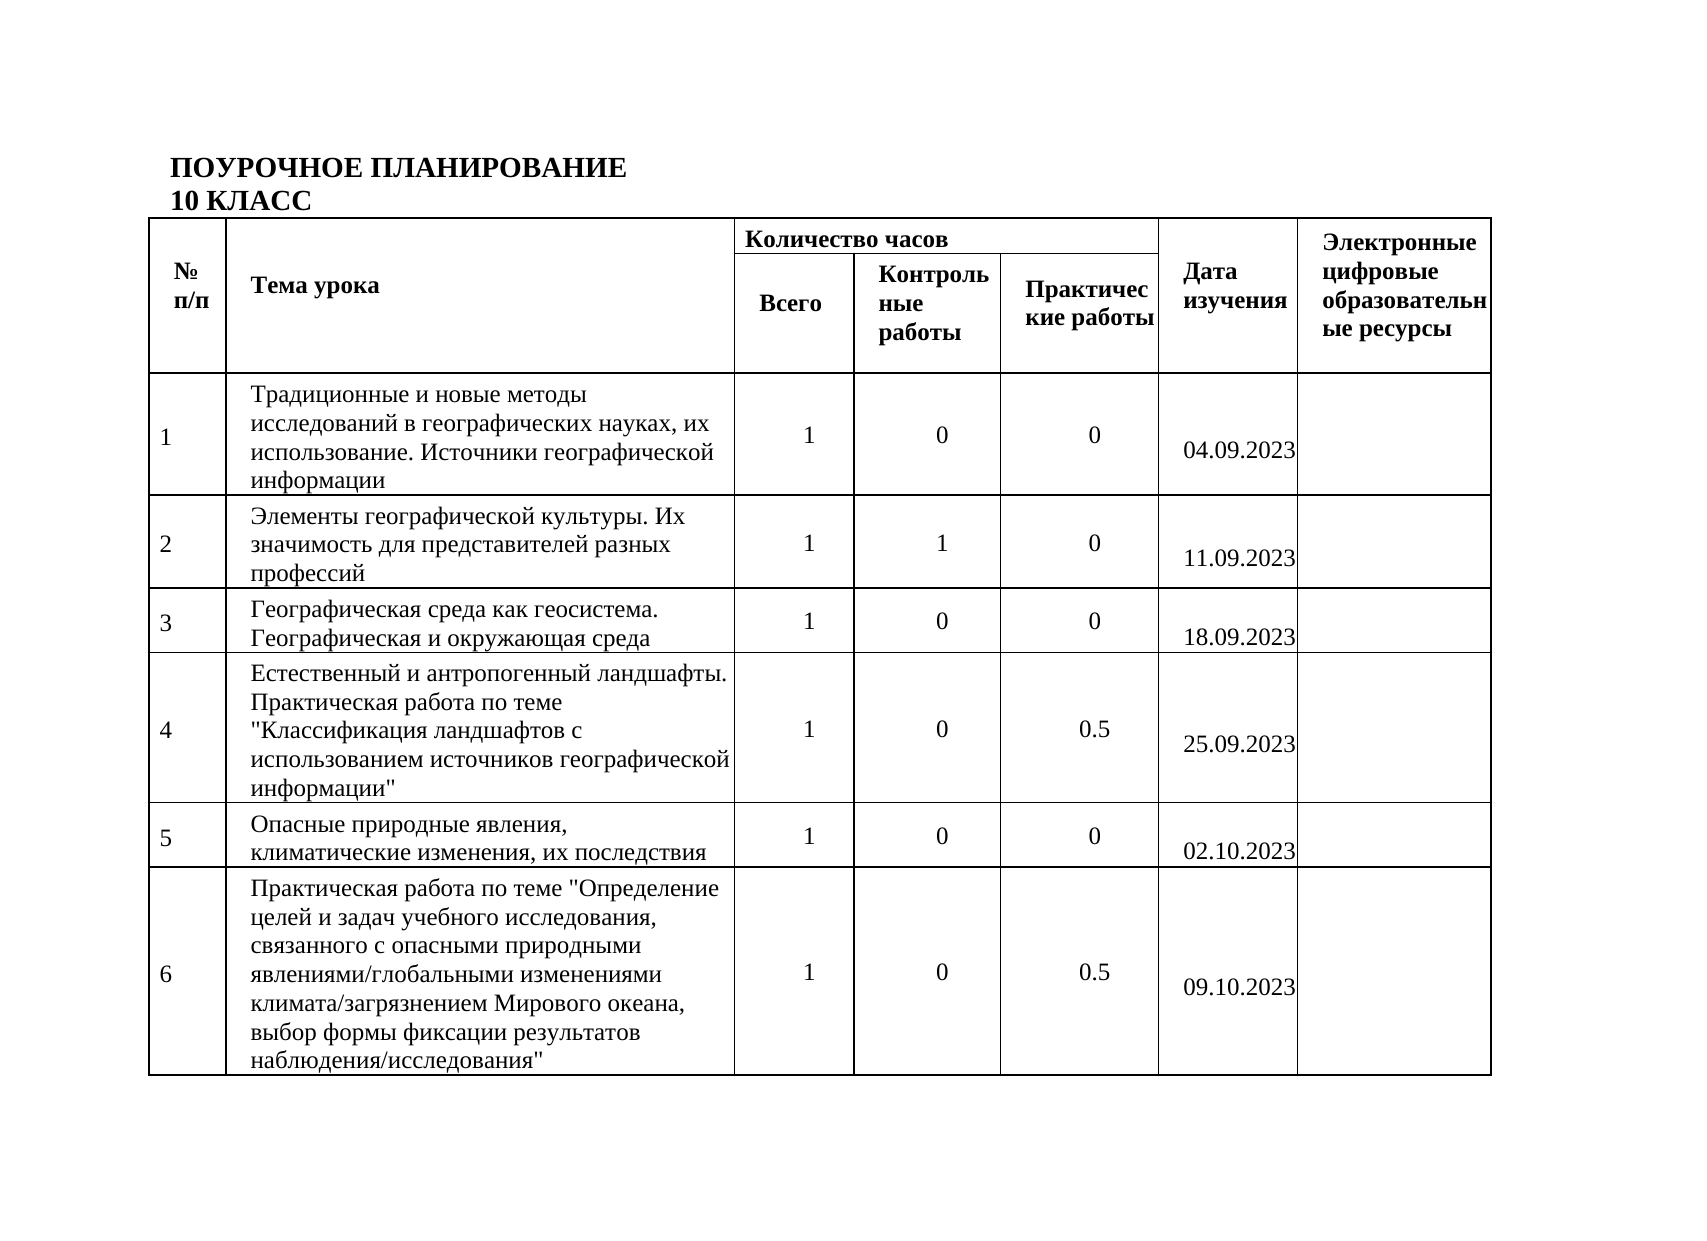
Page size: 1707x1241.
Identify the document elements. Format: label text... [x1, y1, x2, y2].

table_cell 0 [855, 803, 1000, 866]
table_cell 25.09.2023 [1159, 653, 1297, 802]
table_header № п/п [150, 219, 225, 372]
table_header Электронные цифровые образовательные ресурсы [1298, 219, 1490, 372]
table_cell 1 [855, 496, 1000, 587]
table_cell 11.09.2023 [1159, 496, 1297, 587]
table_cell Практическая работа по теме "Определение целей и задач учебного исследования, связанного с опасными природными явлениями/глобальными изменениями климата/загрязнением Мирового океана, выбор формы фиксации результатов наблюдения/исследования" [227, 868, 734, 1074]
table_cell Элементы географической культуры. Их значимость для представителей разных профессий [227, 496, 734, 587]
table_cell Практические работы [1001, 254, 1158, 372]
table_cell 0 [855, 589, 1000, 651]
table_cell Традиционные и новые методы исследований в географических науках, их использование. Источники географической информации [227, 374, 734, 494]
table_header Дата изучения [1159, 219, 1297, 372]
table_cell 3 [150, 589, 225, 651]
text 10 КЛАСС [162, 183, 1557, 217]
table_cell Всего [735, 254, 853, 372]
table_cell 1 [735, 803, 853, 866]
table_cell 0 [855, 374, 1000, 494]
table_cell 0 [855, 868, 1000, 1074]
table_cell 18.09.2023 [1159, 589, 1297, 651]
table_cell 1 [735, 868, 853, 1074]
table_cell 1 [735, 653, 853, 802]
table_cell 0 [1001, 374, 1158, 494]
table_cell 2 [150, 496, 225, 587]
table_cell 1 [735, 374, 853, 494]
table_cell 1 [735, 496, 853, 587]
table_cell [1298, 653, 1490, 802]
table_header Тема урока [227, 219, 734, 372]
table_cell 4 [150, 653, 225, 802]
table_cell Естественный и антропогенный ландшафты. Практическая работа по теме "Классификация ландшафтов с использованием источников географической информации" [227, 653, 734, 802]
table_cell Географическая среда как геосистема. Географическая и окружающая среда [227, 589, 734, 651]
table_cell Контрольные работы [855, 254, 1000, 372]
table_cell 1 [735, 589, 853, 651]
table_header Количество часов [735, 219, 1158, 253]
table_cell 6 [150, 868, 225, 1074]
table_cell 04.09.2023 [1159, 374, 1297, 494]
table_cell 1 [150, 374, 225, 494]
table_cell 02.10.2023 [1159, 803, 1297, 866]
table_cell 0 [855, 653, 1000, 802]
table_cell Опасные природные явления, климатические изменения, их последствия [227, 803, 734, 866]
table_cell 0 [1001, 496, 1158, 587]
table_cell [1298, 496, 1490, 587]
table_cell [1298, 868, 1490, 1074]
table_cell 0 [1001, 803, 1158, 866]
table_cell 0 [1001, 589, 1158, 651]
table_cell [1298, 803, 1490, 866]
text ПОУРОЧНОЕ ПЛАНИРОВАНИЕ [162, 150, 1557, 183]
table_cell [1298, 374, 1490, 494]
table_cell 0.5 [1001, 653, 1158, 802]
table_cell 0.5 [1001, 868, 1158, 1074]
table_cell 09.10.2023 [1159, 868, 1297, 1074]
table_cell 5 [150, 803, 225, 866]
table_cell [1298, 589, 1490, 651]
